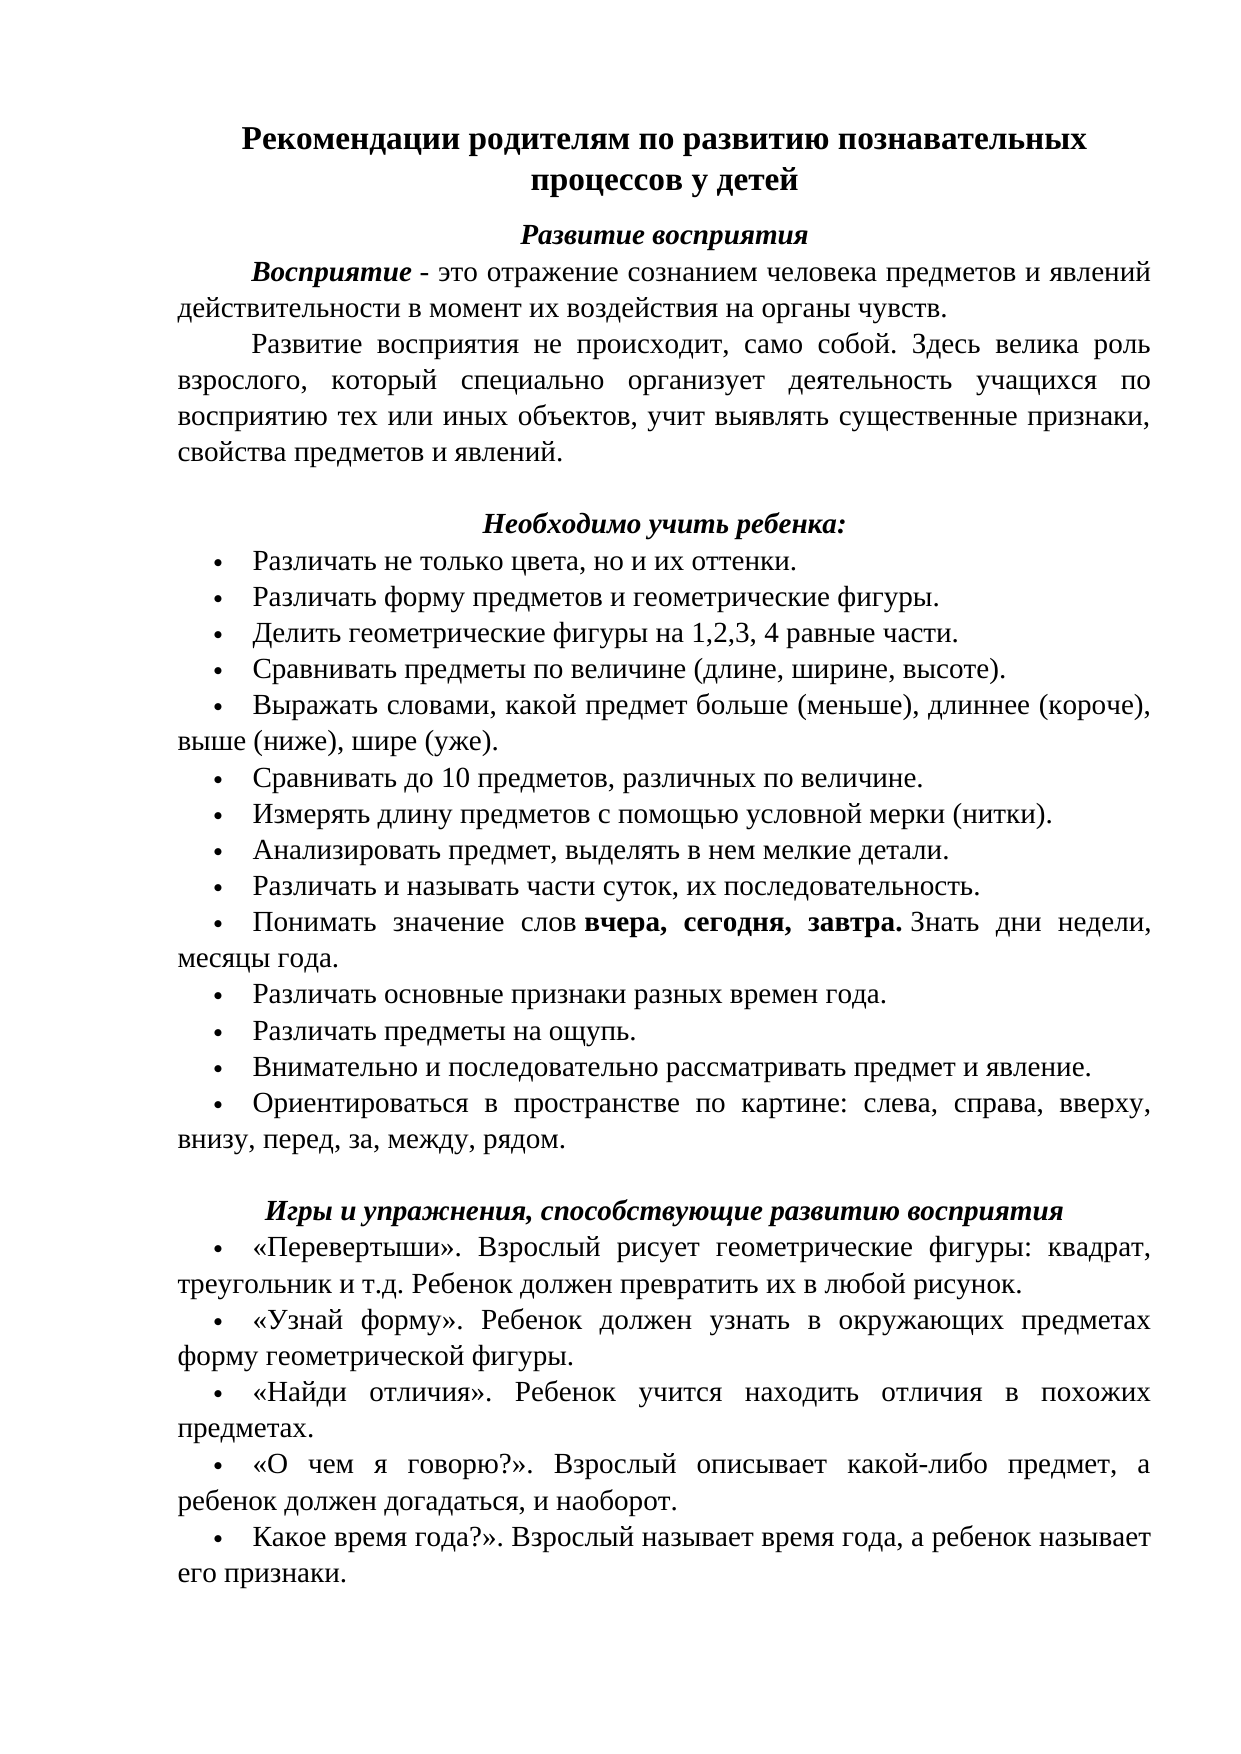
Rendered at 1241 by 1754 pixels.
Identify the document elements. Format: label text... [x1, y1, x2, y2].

text Развитие восприятия не происходит, само собой. Здесь велика роль взрослого, который специально организует деятельность учащихся по восприятию тех или иных объектов, учит выявлять существенные признаки, свойства предметов и явлений. [177, 326, 1152, 468]
list «Найди отличия». Ребенок учится находить отличия в похожих предметах. [177, 1374, 1152, 1444]
list Ориентироваться в пространстве по картине: слева, справа, вверху, внизу, перед, за, между, рядом. [177, 1085, 1152, 1155]
text Игры и упражнения, способствующие развитию восприятия [177, 1193, 1152, 1227]
list Выражать словами, какой предмет больше (меньше), длиннее (короче), выше (ниже), шире (уже). [177, 687, 1152, 757]
list Сравнивать до 10 предметов, различных по величине. [177, 760, 1152, 793]
list Сравнивать предметы по величине (длине, ширине, высоте). [177, 651, 1152, 685]
list Какое время года?». Взрослый называет время года, а ребенок называет его признаки. [177, 1519, 1152, 1588]
list «О чем я говорю?». Взрослый описывает какой-либо предмет, а ребенок должен догадаться, и наоборот. [177, 1446, 1152, 1516]
list Различать основные признаки разных времен года. [177, 977, 1152, 1010]
list Понимать значение слов вчера, сегодня, завтра. Знать дни недели, месяцы года. [177, 904, 1152, 974]
list Различать и называть части суток, их последовательность. [177, 868, 1152, 902]
list Различать форму предметов и геометрические фигуры. [177, 579, 1152, 612]
list Измерять длину предметов с помощью условной мерки (нитки). [177, 796, 1152, 829]
list Делить геометрические фигуры на 1,2,3, 4 равные части. [177, 615, 1152, 649]
text Восприятие - это отражение сознанием человека предметов и явлений действительности в момент их воздействия на органы чувств. [177, 254, 1152, 323]
text Рекомендации родителям по развитию познавательных процессов у детей [177, 118, 1152, 198]
text Необходимо учить ребенка: [177, 507, 1152, 540]
list «Узнай форму». Ребенок должен узнать в окружающих предметах форму геометрической фигуры. [177, 1302, 1152, 1372]
list «Перевертыши». Взрослый рисует геометрические фигуры: квадрат, треугольник и т.д. Ребенок должен превратить их в любой рисунок. [177, 1229, 1152, 1299]
list Различать предметы на ощупь. [177, 1013, 1152, 1046]
list Внимательно и последовательно рассматривать предмет и явление. [177, 1049, 1152, 1082]
text Развитие восприятия [177, 217, 1152, 251]
list Анализировать предмет, выделять в нем мелкие детали. [177, 832, 1152, 866]
list Различать не только цвета, но и их оттенки. [177, 543, 1152, 576]
